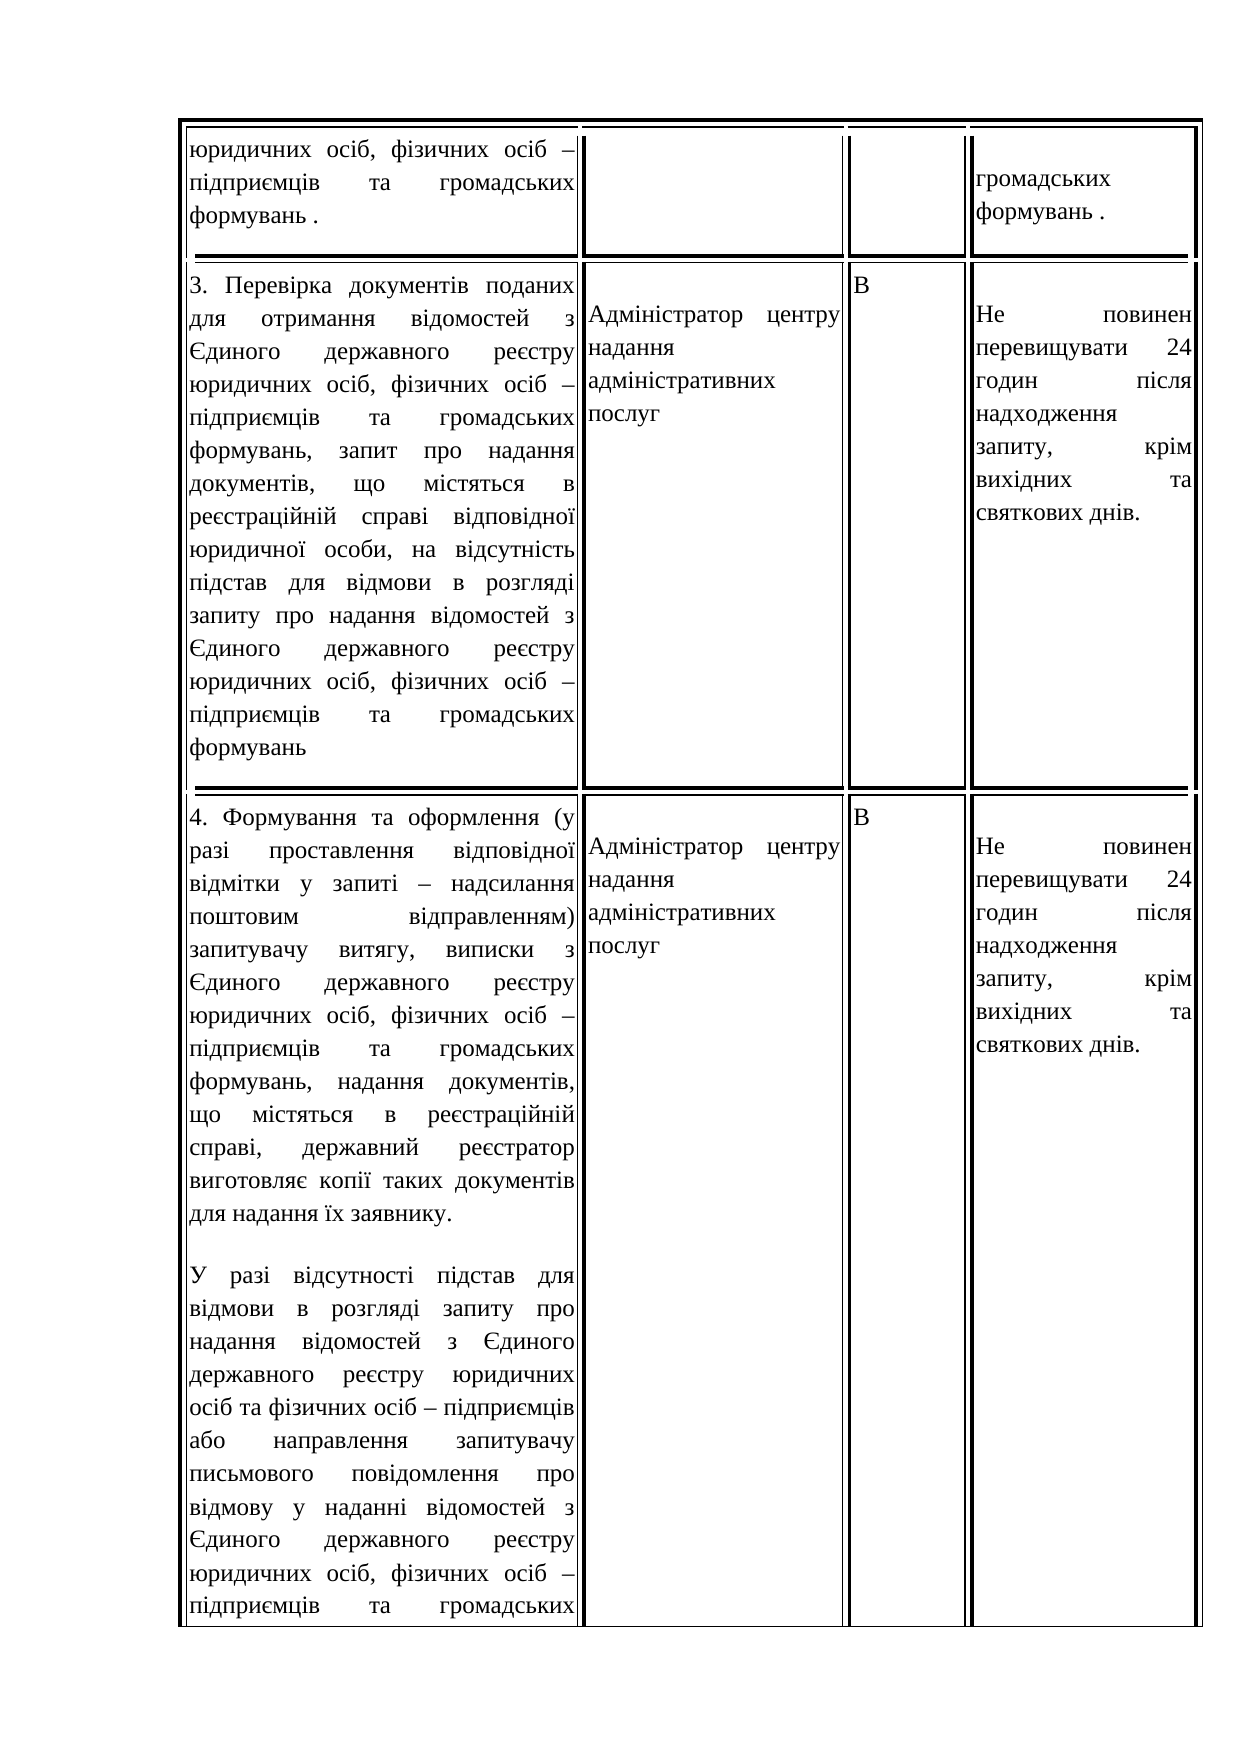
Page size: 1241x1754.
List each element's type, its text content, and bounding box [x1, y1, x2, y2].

table_cell В [847, 254, 969, 786]
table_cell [969, 122, 1198, 254]
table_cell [581, 122, 847, 254]
table_cell Не повинен перевищувати 24 годин після надходження запиту, крім вихідних та святкових днів. [969, 254, 1198, 786]
table_cell В [847, 122, 969, 254]
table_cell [581, 786, 847, 1626]
table_cell Адміністратор центру надання адміністративних послуг [581, 254, 847, 786]
table_cell В [847, 786, 969, 1626]
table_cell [183, 786, 581, 1626]
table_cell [969, 786, 1198, 1626]
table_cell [183, 122, 581, 254]
table_cell 3. Перевірка документів поданих для отримання відомостей з Єдиного державного реєстру юридичних осіб, фізичних осіб – підприємців та громадських формувань, запит про надання документів, що містяться в реєстраційній справі відповідної юридичної особи, на відсутність підстав для відмови в розгляді запиту про надання відомостей з Єдиного державного реєстру юридичних осіб, фізичних осіб – підприємців та громадських формувань [183, 254, 581, 786]
